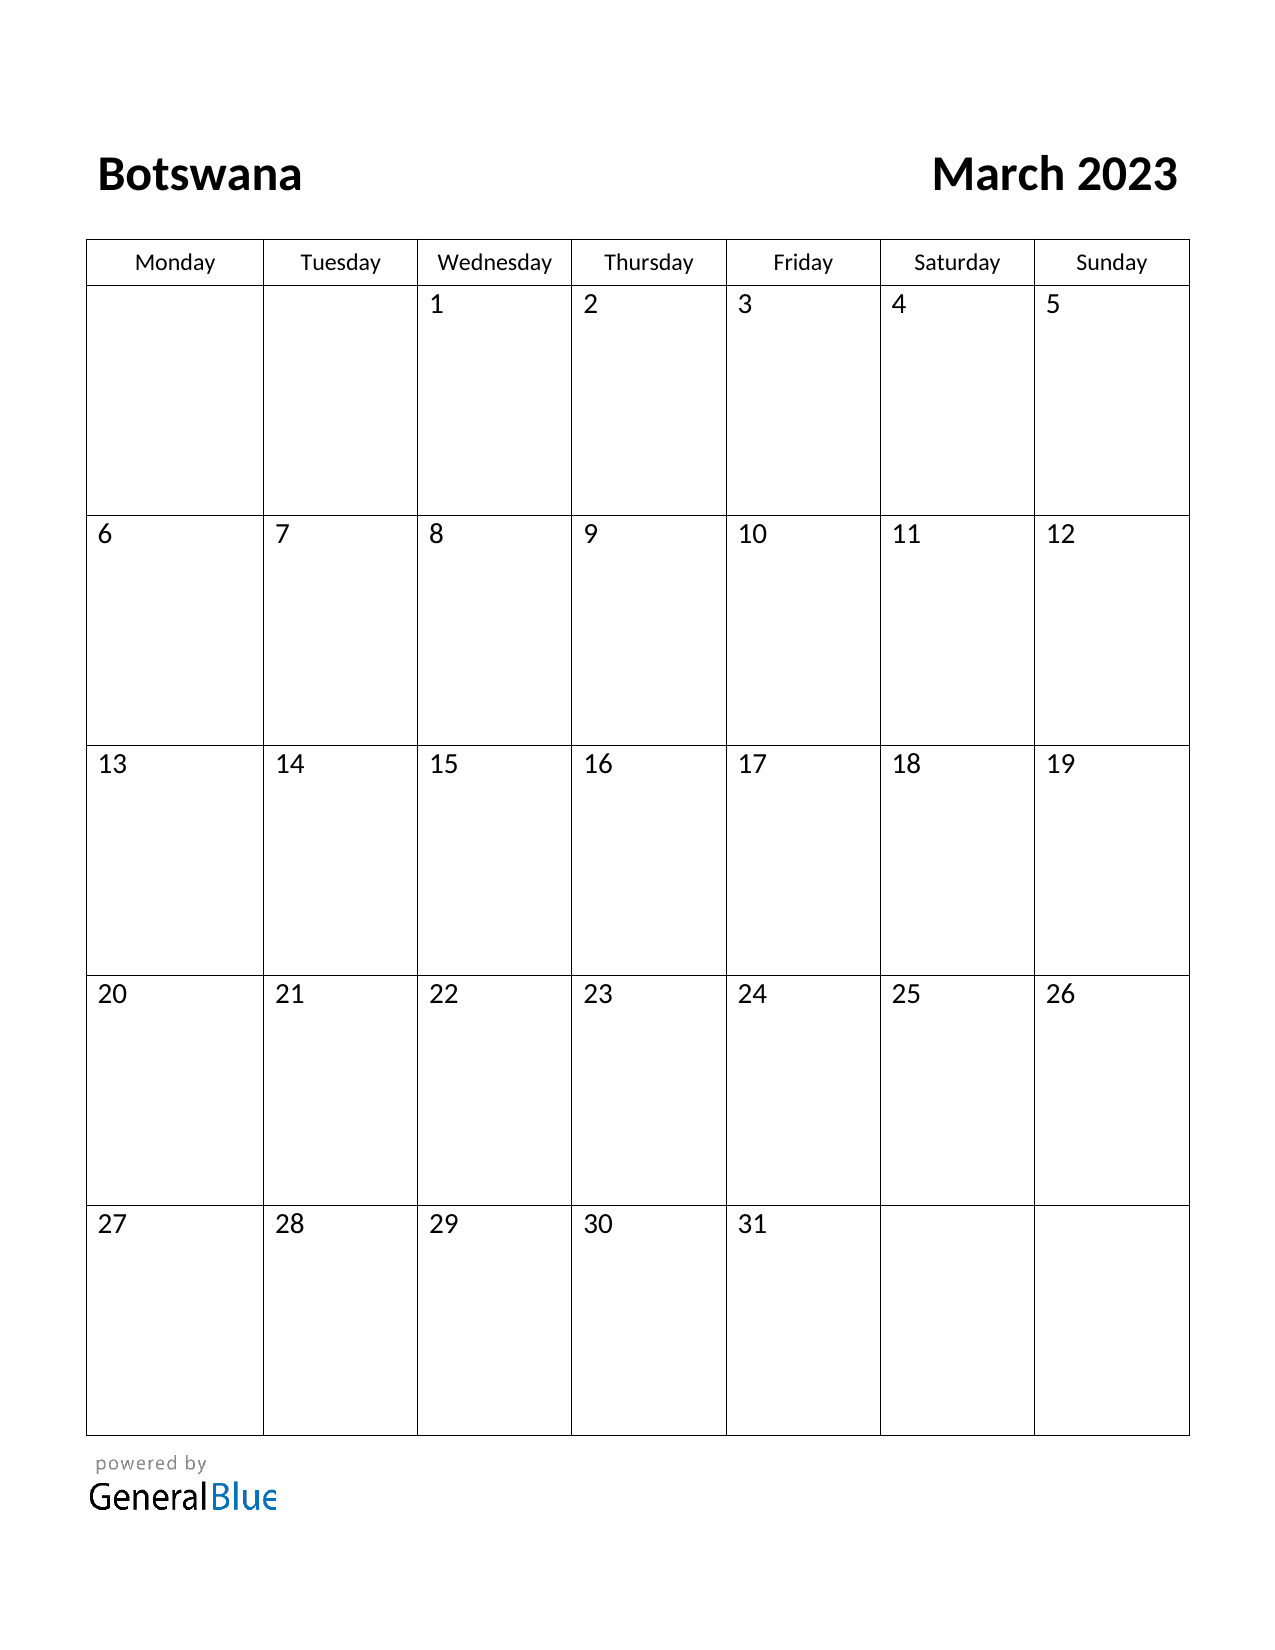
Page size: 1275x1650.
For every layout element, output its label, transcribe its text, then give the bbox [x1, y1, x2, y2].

table_cell [87, 778, 263, 974]
table_cell [1035, 1238, 1189, 1434]
table_cell [1035, 778, 1189, 974]
table_cell 13 [87, 746, 263, 778]
table_cell [881, 778, 1034, 974]
table_cell [572, 1008, 726, 1204]
table_cell [87, 318, 263, 514]
table_cell 17 [727, 746, 880, 778]
table_cell [1035, 318, 1189, 514]
table_cell Saturday [881, 240, 1034, 284]
table_cell 19 [1035, 746, 1189, 778]
table_cell [881, 548, 1034, 744]
table_cell 21 [264, 976, 417, 1008]
table_cell [87, 1008, 263, 1204]
table_cell [572, 318, 726, 514]
table_cell [264, 778, 417, 974]
table_header Botswana [86, 105, 572, 239]
table_cell [87, 1238, 263, 1434]
table_cell [881, 1206, 1034, 1238]
table_cell 6 [87, 516, 263, 548]
table_cell [264, 286, 417, 318]
table_cell [418, 548, 571, 744]
table_cell [727, 318, 880, 514]
table_cell [881, 1008, 1034, 1204]
table_cell 4 [881, 286, 1034, 318]
table_cell 23 [572, 976, 726, 1008]
table_cell 27 [87, 1206, 263, 1238]
table_cell 28 [264, 1206, 417, 1238]
table_cell Sunday [1035, 240, 1189, 284]
table_cell 24 [727, 976, 880, 1008]
table_cell [418, 318, 571, 514]
table_cell [881, 1238, 1034, 1434]
table_cell 3 [727, 286, 880, 318]
picture [88, 1452, 276, 1515]
table_cell Tuesday [264, 240, 417, 284]
table_cell [881, 318, 1034, 514]
table_cell 25 [881, 976, 1034, 1008]
table_cell [418, 1008, 571, 1204]
table_cell 20 [87, 976, 263, 1008]
table_cell [572, 548, 726, 744]
table_cell 12 [1035, 516, 1189, 548]
table_cell [727, 1008, 880, 1204]
table_cell 5 [1035, 286, 1189, 318]
table_cell [87, 286, 263, 318]
table_cell [264, 1238, 417, 1434]
table_cell Friday [727, 240, 880, 284]
table_header March 2023 [572, 105, 1189, 239]
table_cell [727, 548, 880, 744]
table_cell [1035, 1206, 1189, 1238]
table_cell [727, 778, 880, 974]
table_cell [1035, 548, 1189, 744]
table_cell [86, 1436, 1189, 1534]
table_cell [264, 318, 417, 514]
table_cell 31 [727, 1206, 880, 1238]
table_cell 29 [418, 1206, 571, 1238]
table_cell 11 [881, 516, 1034, 548]
table_cell [264, 1008, 417, 1204]
table_cell [572, 778, 726, 974]
table_cell 15 [418, 746, 571, 778]
table_cell [264, 548, 417, 744]
table_cell 26 [1035, 976, 1189, 1008]
table_cell 9 [572, 516, 726, 548]
table_cell 16 [572, 746, 726, 778]
table_cell 7 [264, 516, 417, 548]
table_cell 2 [572, 286, 726, 318]
table_cell [572, 1238, 726, 1434]
table_cell [418, 1238, 571, 1434]
table_cell Wednesday [418, 240, 571, 284]
table_cell 1 [418, 286, 571, 318]
table_cell Thursday [572, 240, 726, 284]
table_cell [418, 778, 571, 974]
table_cell 8 [418, 516, 571, 548]
table_cell 18 [881, 746, 1034, 778]
table_cell [1035, 1008, 1189, 1204]
table_cell [87, 548, 263, 744]
table_cell 22 [418, 976, 571, 1008]
table_cell 14 [264, 746, 417, 778]
table_cell Monday [87, 240, 263, 284]
table_cell 10 [727, 516, 880, 548]
table_cell 30 [572, 1206, 726, 1238]
table_cell [727, 1238, 880, 1434]
